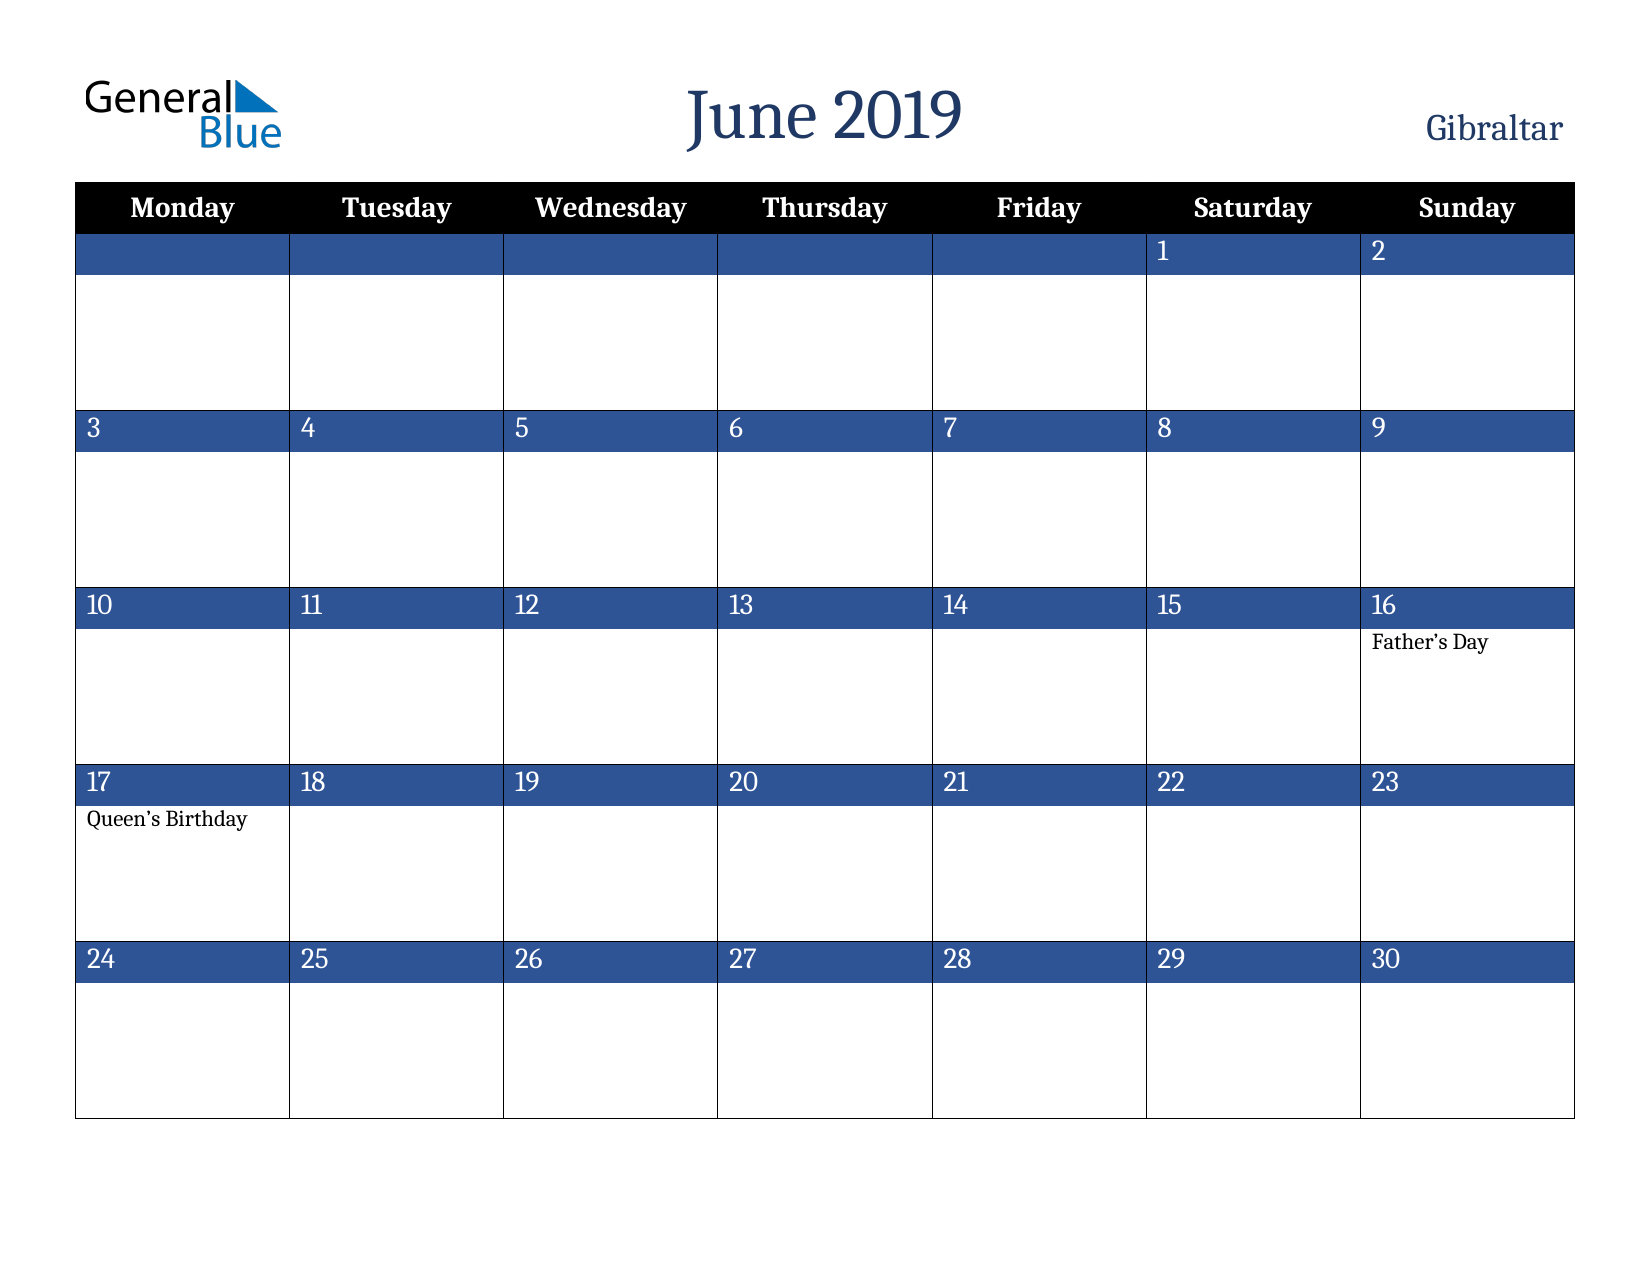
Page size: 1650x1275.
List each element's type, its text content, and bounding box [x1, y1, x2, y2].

table_cell Wednesday [504, 183, 717, 233]
table_cell [718, 983, 932, 1118]
table_cell [76, 452, 289, 587]
table_cell [718, 629, 932, 764]
table_cell Queen’s Birthday [76, 806, 289, 941]
table_cell [76, 629, 289, 764]
table_cell 10 [76, 588, 289, 629]
table_cell 14 [933, 588, 1146, 629]
table_cell 16 [1361, 588, 1574, 629]
table_cell Friday [933, 183, 1146, 233]
table_cell 19 [504, 765, 717, 806]
table_cell [504, 234, 717, 275]
table_cell [290, 452, 503, 587]
table_cell 27 [718, 942, 932, 983]
table_cell Monday [76, 183, 289, 233]
table_cell [290, 629, 503, 764]
table_cell 12 [504, 588, 717, 629]
table_cell Sunday [1361, 183, 1574, 233]
table_header [76, 75, 503, 182]
table_cell [1361, 983, 1574, 1118]
table_cell 30 [1361, 942, 1574, 983]
table_cell 7 [933, 411, 1146, 452]
table_cell [76, 234, 289, 275]
table_cell [290, 234, 503, 275]
table_cell 23 [1361, 765, 1574, 806]
table_cell [504, 275, 717, 410]
table_cell [290, 275, 503, 410]
table_header June 2019 [504, 75, 1146, 182]
table_cell 26 [504, 942, 717, 983]
table_cell [1361, 452, 1574, 587]
table_cell 28 [933, 942, 1146, 983]
table_cell [1147, 629, 1360, 764]
table_cell 11 [290, 588, 503, 629]
table_cell [290, 983, 503, 1118]
table_cell 5 [504, 411, 717, 452]
table_cell Saturday [1147, 183, 1360, 233]
table_cell Tuesday [290, 183, 503, 233]
table_cell 1 [1147, 234, 1360, 275]
table_cell [76, 275, 289, 410]
table_cell [933, 452, 1146, 587]
table_cell 3 [76, 411, 289, 452]
table_cell [718, 234, 932, 275]
table_cell [1361, 275, 1574, 410]
table_cell 18 [290, 765, 503, 806]
table_cell [290, 806, 503, 941]
table_cell 22 [1147, 765, 1360, 806]
table_cell [1147, 806, 1360, 941]
table_cell [504, 983, 717, 1118]
table_cell 6 [718, 411, 932, 452]
table_cell 8 [1147, 411, 1360, 452]
table_cell [1147, 452, 1360, 587]
table_cell [1147, 275, 1360, 410]
table_cell [718, 452, 932, 587]
table_cell 4 [290, 411, 503, 452]
table_cell 20 [718, 765, 932, 806]
table_cell [933, 234, 1146, 275]
table_cell [1147, 983, 1360, 1118]
table_cell Father’s Day [1361, 629, 1574, 764]
table_cell 13 [718, 588, 932, 629]
table_cell 25 [290, 942, 503, 983]
table_cell 9 [1361, 411, 1574, 452]
table_cell [718, 806, 932, 941]
picture [86, 80, 281, 148]
table_cell [504, 806, 717, 941]
table_cell [933, 983, 1146, 1118]
table_cell [933, 275, 1146, 410]
table_cell 24 [76, 942, 289, 983]
table_cell [504, 452, 717, 587]
table_cell 15 [1147, 588, 1360, 629]
table_cell [76, 983, 289, 1118]
table_header Gibraltar [1146, 75, 1574, 182]
table_cell [933, 629, 1146, 764]
table_cell 2 [1361, 234, 1574, 275]
table_cell [933, 806, 1146, 941]
table_cell [718, 275, 932, 410]
table_cell 29 [1147, 942, 1360, 983]
table_cell 21 [933, 765, 1146, 806]
table_cell Thursday [718, 183, 932, 233]
table_cell [1361, 806, 1574, 941]
table_cell 17 [76, 765, 289, 806]
table_cell [504, 629, 717, 764]
